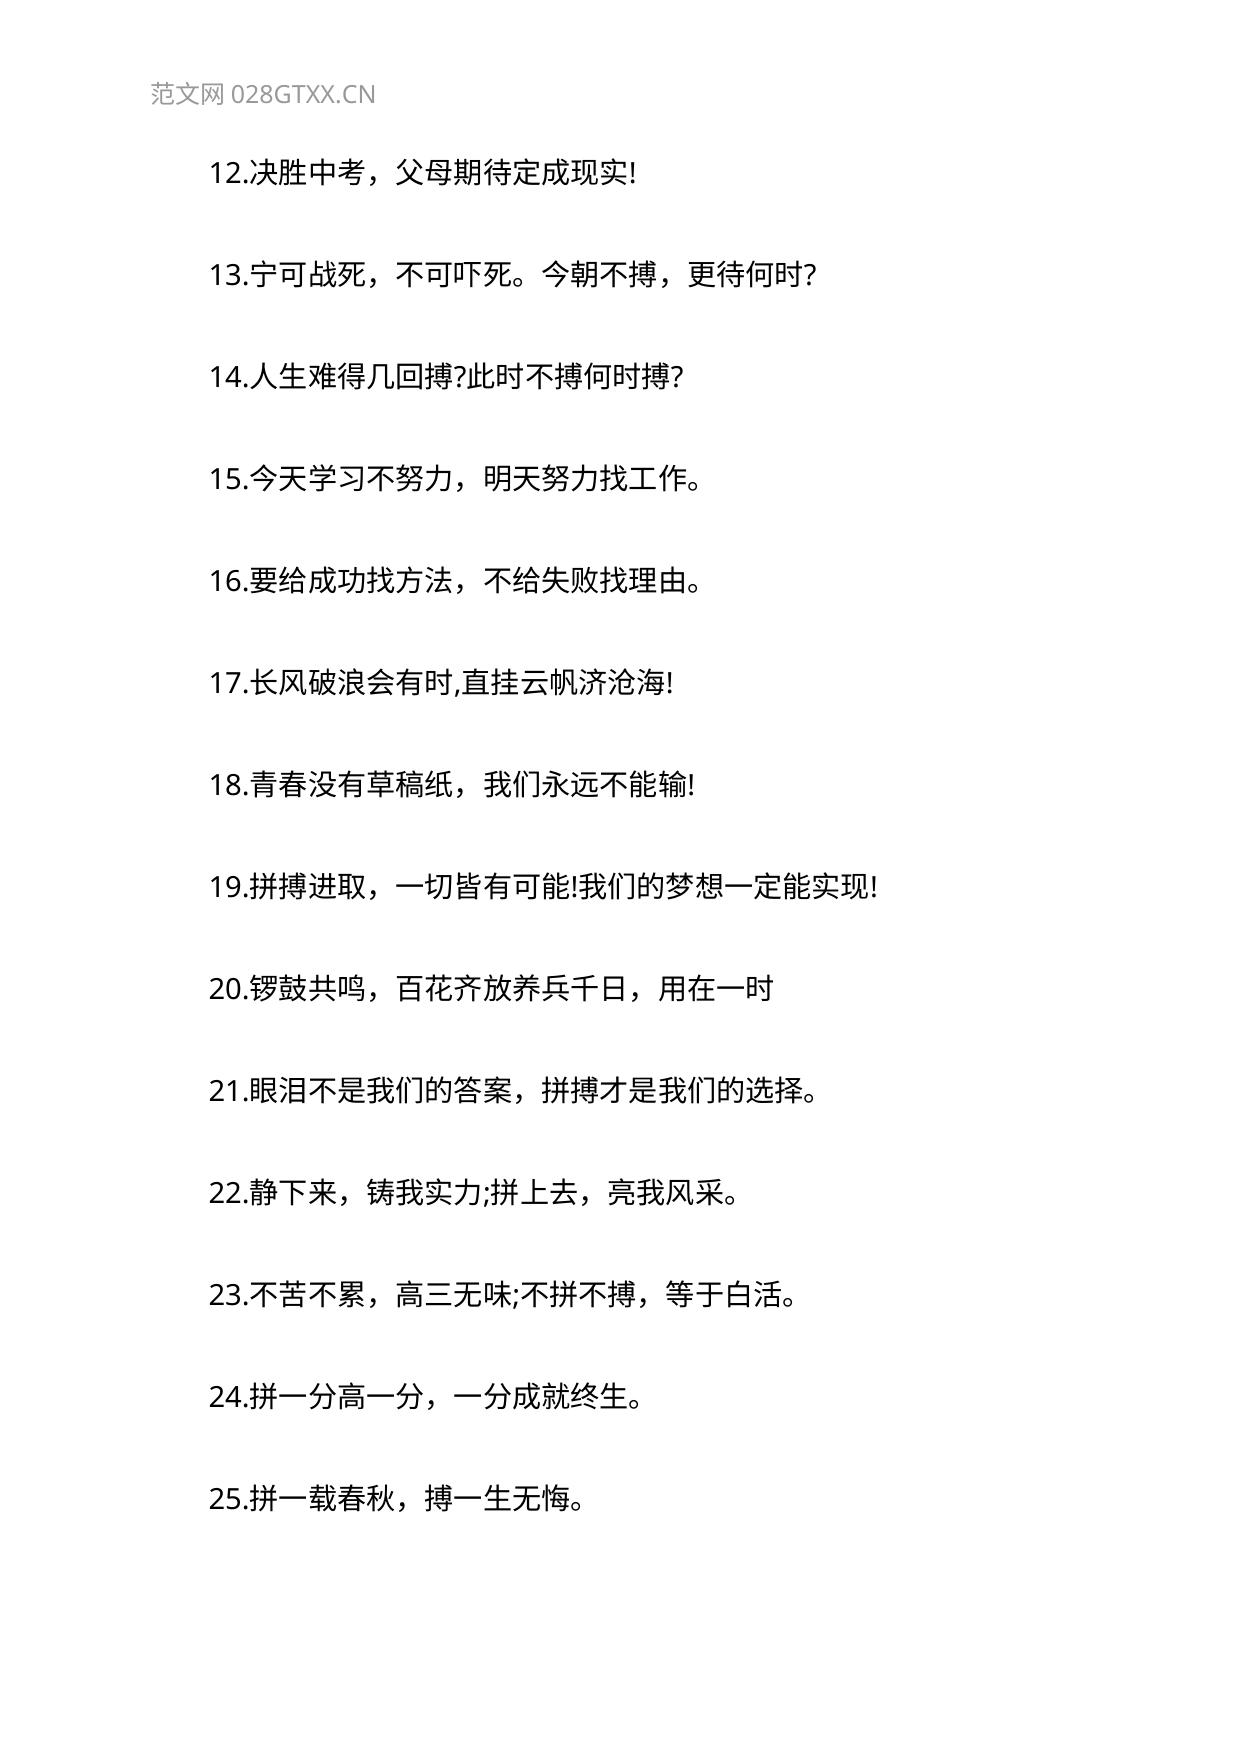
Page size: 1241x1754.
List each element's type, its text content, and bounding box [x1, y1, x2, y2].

text 13.宁可战死，不可吓死。今朝不搏，更待何时? [150, 252, 1090, 294]
text 22.静下来，铸我实力;拼上去，亮我风采。 [150, 1170, 1090, 1212]
text 23.不苦不累，高三无味;不拼不搏，等于白活。 [150, 1272, 1090, 1314]
text 24.拼一分高一分，一分成就终生。 [150, 1374, 1090, 1416]
text 20.锣鼓共鸣，百花齐放养兵千日，用在一时 [150, 966, 1090, 1008]
text 17.长风破浪会有时,直挂云帆济沧海! [150, 660, 1090, 702]
text 25.拼一载春秋，搏一生无悔。 [150, 1476, 1090, 1518]
text 12.决胜中考，父母期待定成现实! [150, 150, 1090, 192]
text 15.今天学习不努力，明天努力找工作。 [150, 456, 1090, 498]
text 14.人生难得几回搏?此时不搏何时搏? [150, 354, 1090, 396]
text 19.拼搏进取，一切皆有可能!我们的梦想一定能实现! [150, 864, 1090, 906]
text 18.青春没有草稿纸，我们永远不能输! [150, 762, 1090, 804]
text 21.眼泪不是我们的答案，拼搏才是我们的选择。 [150, 1068, 1090, 1110]
text 16.要给成功找方法，不给失败找理由。 [150, 558, 1090, 600]
